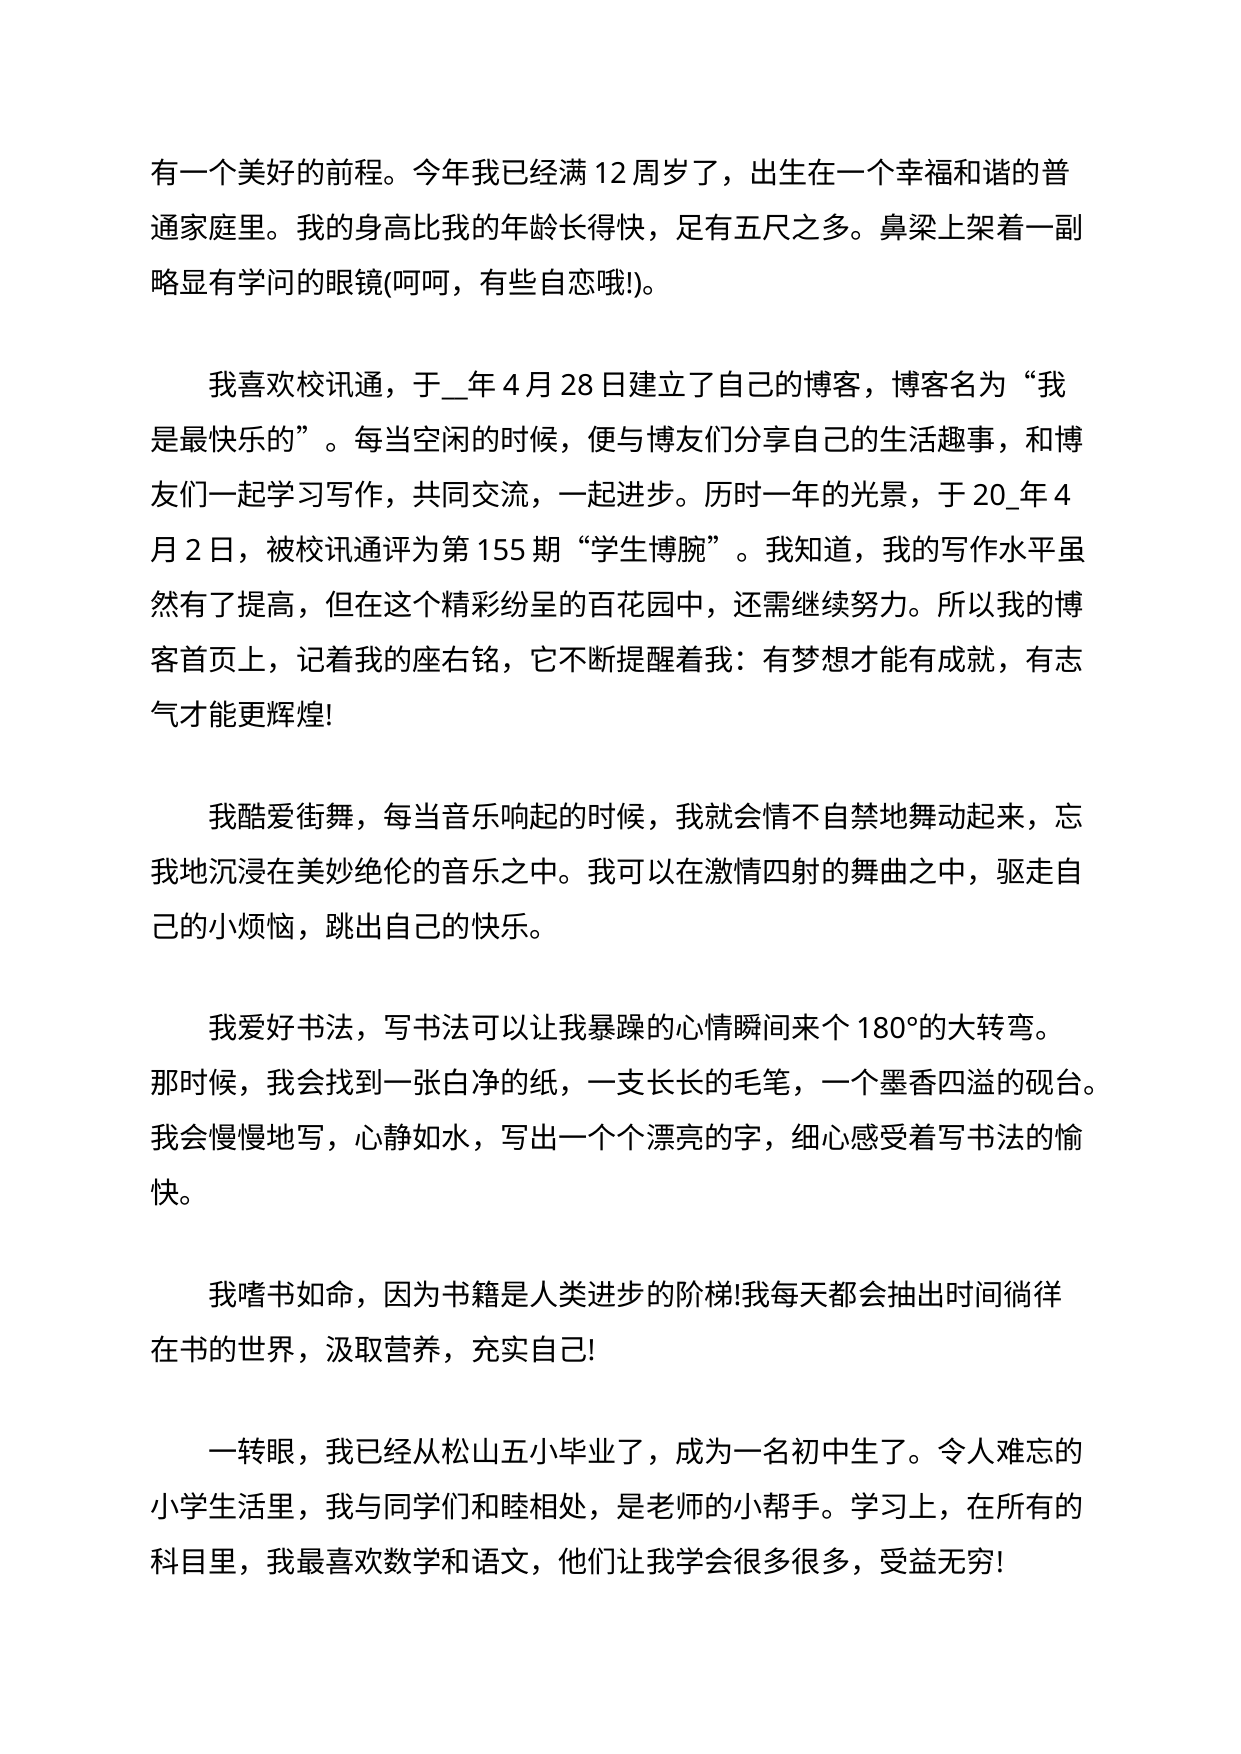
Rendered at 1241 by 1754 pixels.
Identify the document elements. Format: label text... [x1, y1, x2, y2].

text 一转眼，我已经从松山五小毕业了，成为一名初中生了。令人难忘的小学生活里，我与同学们和睦相处，是老师的小帮手。学习上，在所有的科目里，我最喜欢数学和语文，他们让我学会很多很多，受益无穷! [150, 1429, 1090, 1581]
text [150, 150, 1090, 302]
text 我嗜书如命，因为书籍是人类进步的阶梯!我每天都会抽出时间徜徉在书的世界，汲取营养，充实自己! [150, 1272, 1090, 1369]
text 我爱好书法，写书法可以让我暴躁的心情瞬间来个180°的大转弯。那时候，我会找到一张白净的纸，一支长长的毛笔，一个墨香四溢的砚台。我会慢慢地写，心静如水，写出一个个漂亮的字，细心感受着写书法的愉快。 [150, 1005, 1090, 1212]
text 我酷爱街舞，每当音乐响起的时候，我就会情不自禁地舞动起来，忘我地沉浸在美妙绝伦的音乐之中。我可以在激情四射的舞曲之中，驱走自己的小烦恼，跳出自己的快乐。 [150, 793, 1090, 946]
text 我喜欢校讯通，于__年4月28日建立了自己的博客，博客名为“我是最快乐的”。每当空闲的时候，便与博友们分享自己的生活趣事，和博友们一起学习写作，共同交流，一起进步。历时一年的光景，于20_年4月2日，被校讯通评为第155期“学生博腕”。我知道，我的写作水平虽然有了提高，但在这个精彩纷呈的百花园中，还需继续努力。所以我的博客首页上，记着我的座右铭，它不断提醒着我：有梦想才能有成就，有志气才能更辉煌! [150, 362, 1090, 734]
